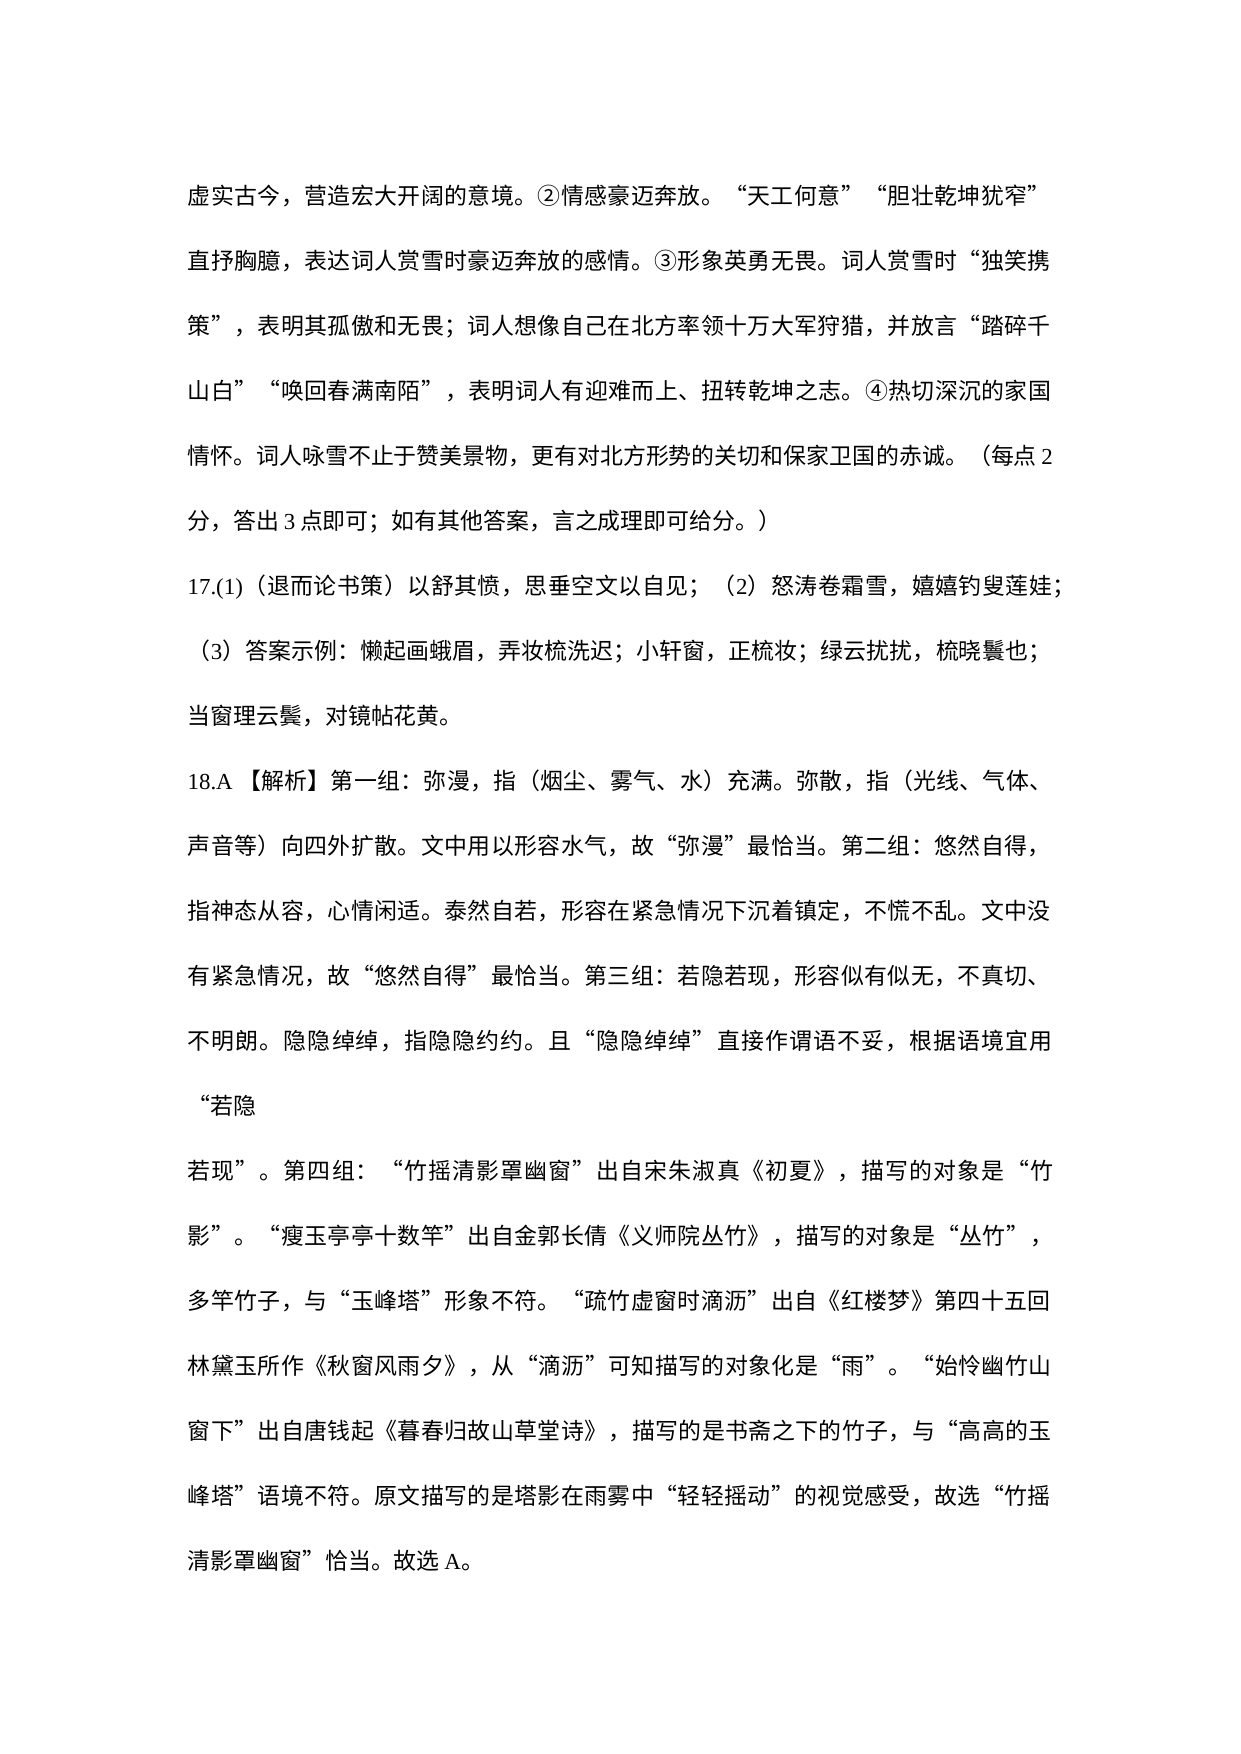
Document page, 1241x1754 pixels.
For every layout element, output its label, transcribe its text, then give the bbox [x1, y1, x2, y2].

text 若现”。第四组：“竹摇清影罩幽窗”出自宋朱淑真《初夏》，描写的对象是“竹影”。“瘦玉亭亭十数竿”出自金郭长倩《义师院丛竹》，描写的对象是“丛竹”，多竿竹子，与“玉峰塔”形象不符。“疏竹虚窗时滴沥”出自《红楼梦》第四十五回林黛玉所作《秋窗风雨夕》，从“滴沥”可知描写的对象化是“雨”。“始怜幽竹山窗下”出自唐钱起《暮春归故山草堂诗》，描写的是书斋之下的竹子，与“高高的玉峰塔”语境不符。原文描写的是塔影在雨雾中“轻轻摇动”的视觉感受，故选“竹摇清影罩幽窗”恰当。故选A。 [187, 1137, 1053, 1592]
text 17.(1)（退而论书策）以舒其愤，思垂空文以自见；（2）怒涛卷霜雪，嬉嬉钓叟莲娃；（3）答案示例：懒起画蛾眉，弄妆梳洗迟；小轩窗，正梳妆；绿云扰扰，梳晓鬟也；当窗理云鬓，对镜帖花黄。 [187, 552, 1053, 747]
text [187, 162, 1053, 552]
text 18.A 【解析】第一组：弥漫，指（烟尘、雾气、水）充满。弥散，指（光线、气体、声音等）向四外扩散。文中用以形容水气，故“弥漫”最恰当。第二组：悠然自得，指神态从容，心情闲适。泰然自若，形容在紧急情况下沉着镇定，不慌不乱。文中没有紧急情况，故“悠然自得”最恰当。第三组：若隐若现，形容似有似无，不真切、不明朗。隐隐绰绰，指隐隐约约。且“隐隐绰绰”直接作谓语不妥，根据语境宜用“若隐 [187, 747, 1053, 1137]
